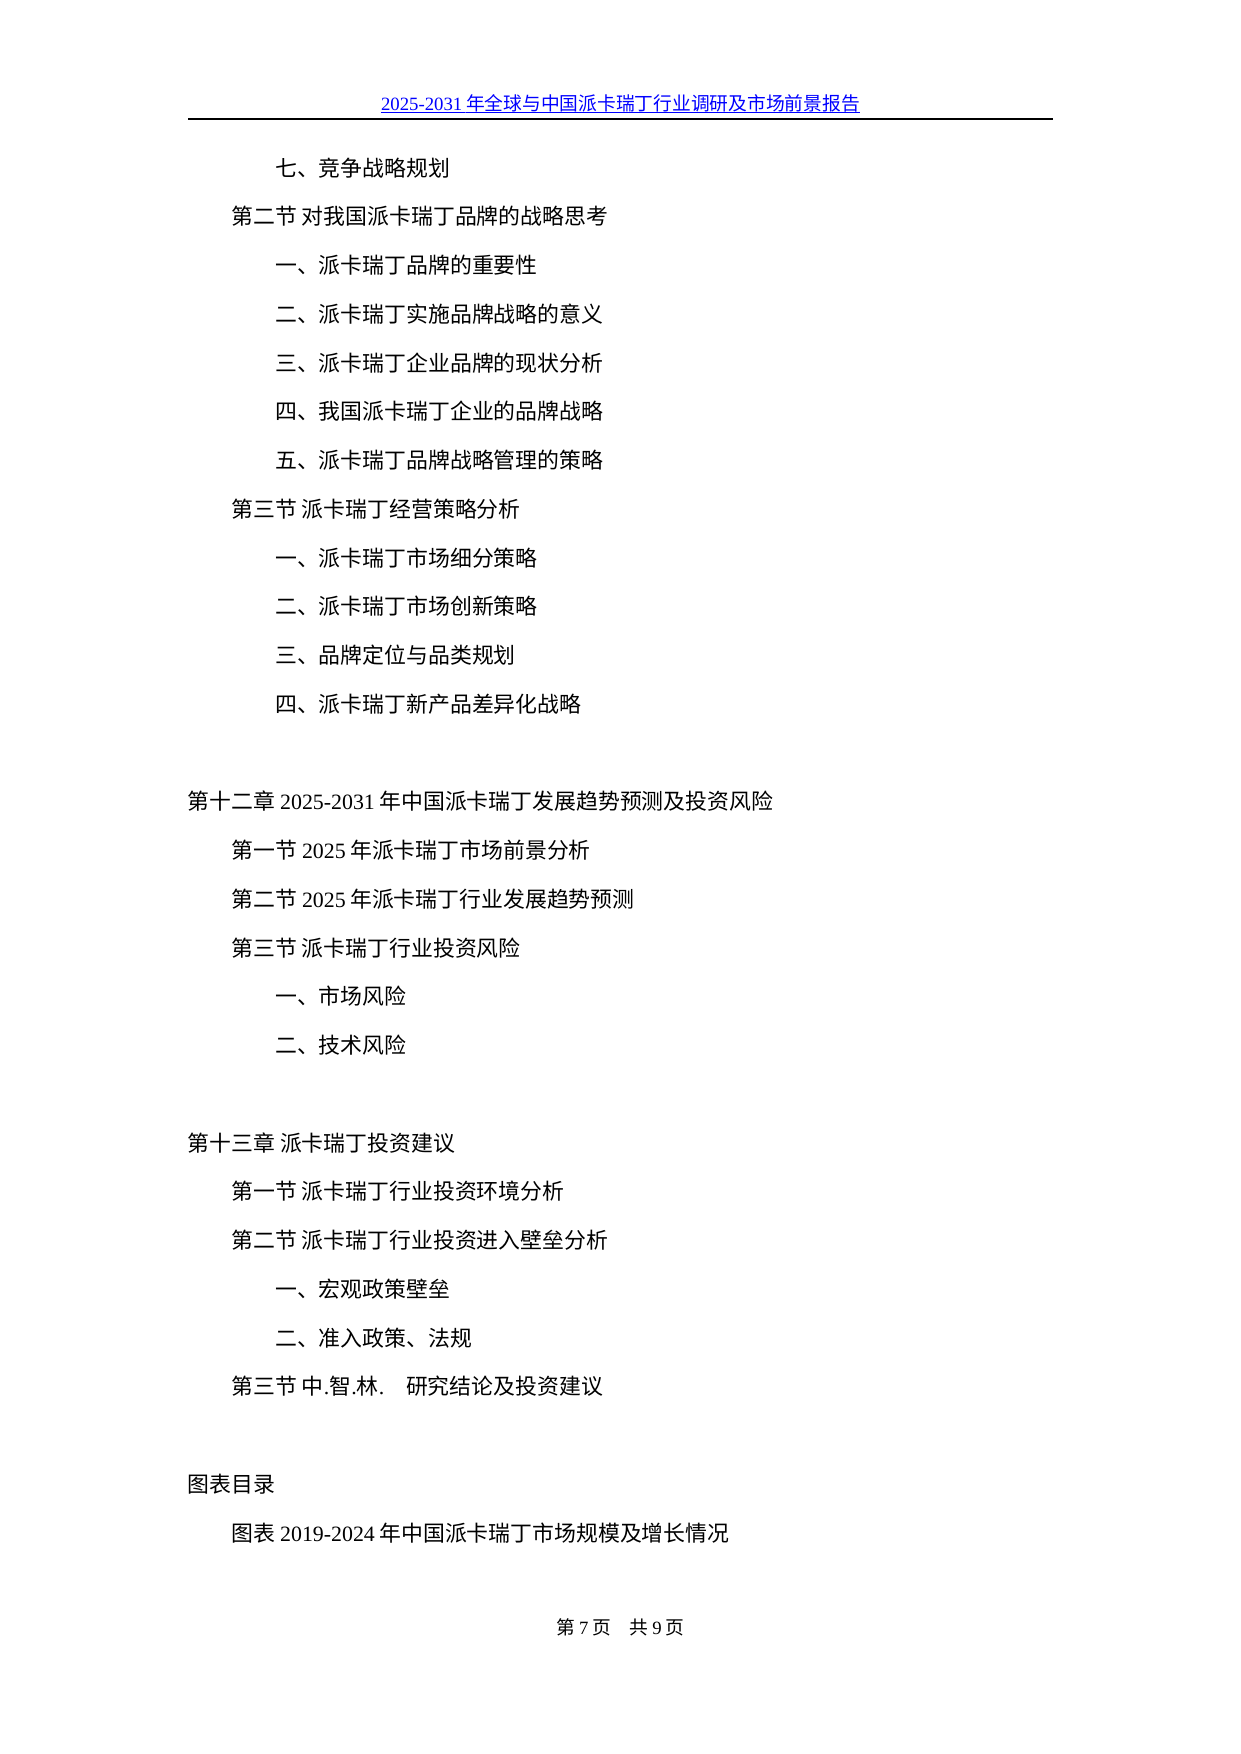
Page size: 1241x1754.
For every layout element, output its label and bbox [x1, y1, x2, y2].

text [187, 150, 1053, 1548]
